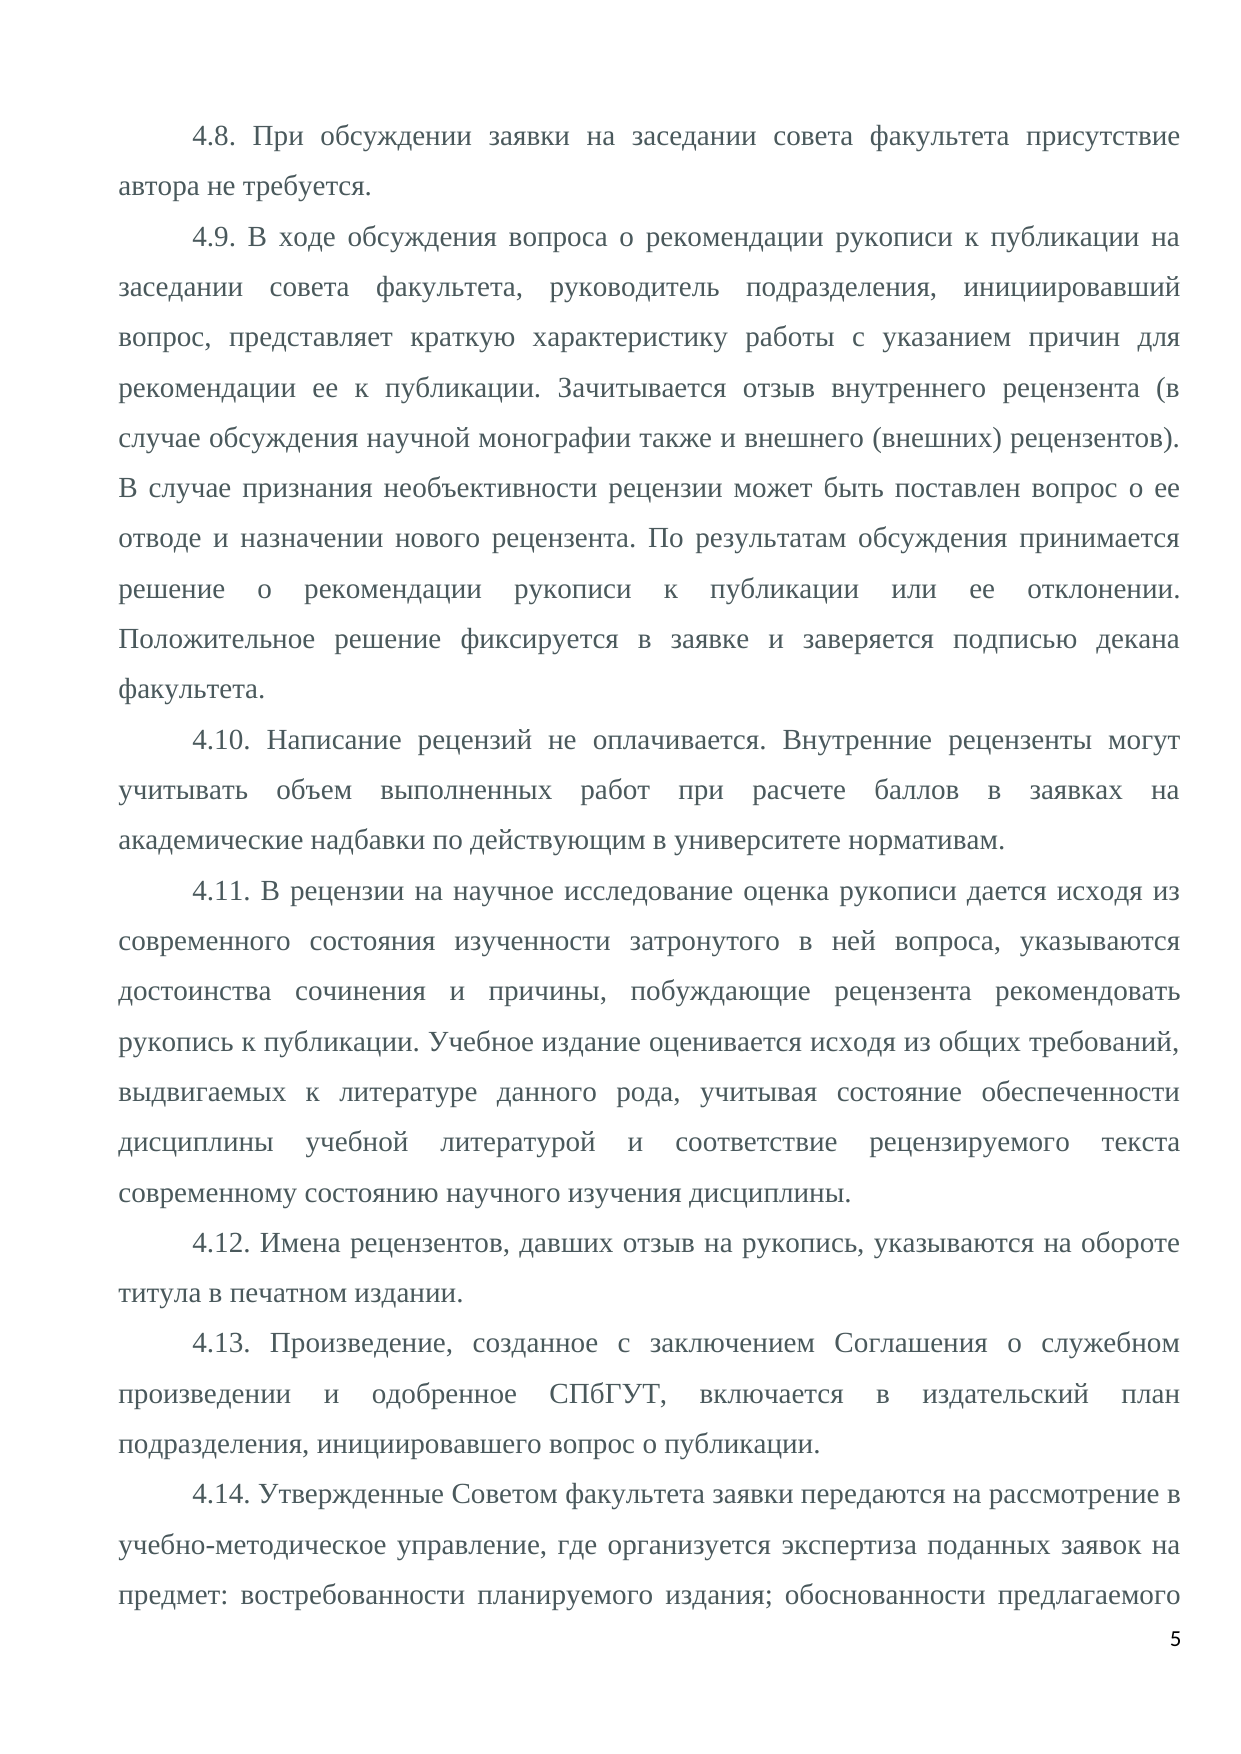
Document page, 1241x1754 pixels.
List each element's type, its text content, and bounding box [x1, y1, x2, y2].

text 4.12. Имена рецензентов, давших отзыв на рукопись, указываются на обороте титула в печатном издании. [118, 1225, 1181, 1309]
text 4.11. В рецензии на научное исследование оценка рукописи дается исходя из современного состояния изученности затронутого в ней вопроса, указываются достоинства сочинения и причины, побуждающие рецензента рекомендовать рукопись к публикации. Учебное издание оценивается исходя из общих требований, выдвигаемых к литературе данного рода, учитывая состояние обеспеченности дисциплины учебной литературой и соответствие рецензируемого текста современному состоянию научного изучения дисциплины. [118, 873, 1181, 1208]
text 4.13. Произведение, созданное с заключением Соглашения о служебном произведении и одобренное СПбГУТ, включается в издательский план подразделения, инициировавшего вопрос о публикации. [118, 1326, 1181, 1460]
text 4.10. Написание рецензий не оплачивается. Внутренние рецензенты могут учитывать объем выполненных работ при расчете баллов в заявках на академические надбавки по действующим в университете нормативам. [118, 722, 1181, 856]
text 4.8. При обсуждении заявки на заседании совета факультета присутствие автора не требуется. [118, 118, 1181, 202]
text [118, 1477, 1181, 1611]
text 4.9. В ходе обсуждения вопроса о рекомендации рукописи к публикации на заседании совета факультета, руководитель подразделения, инициировавший вопрос, представляет краткую характеристику работы с указанием причин для рекомендации ее к публикации. Зачитывается отзыв внутреннего рецензента (в случае обсуждения научной монографии также и внешнего (внешних) рецензентов). В случае признания необъективности рецензии может быть поставлен вопрос о ее отводе и назначении нового рецензента. По результатам обсуждения принимается решение о рекомендации рукописи к публикации или ее отклонении. Положительное решение фиксируется в заявке и заверяется подписью декана факультета. [118, 219, 1181, 705]
